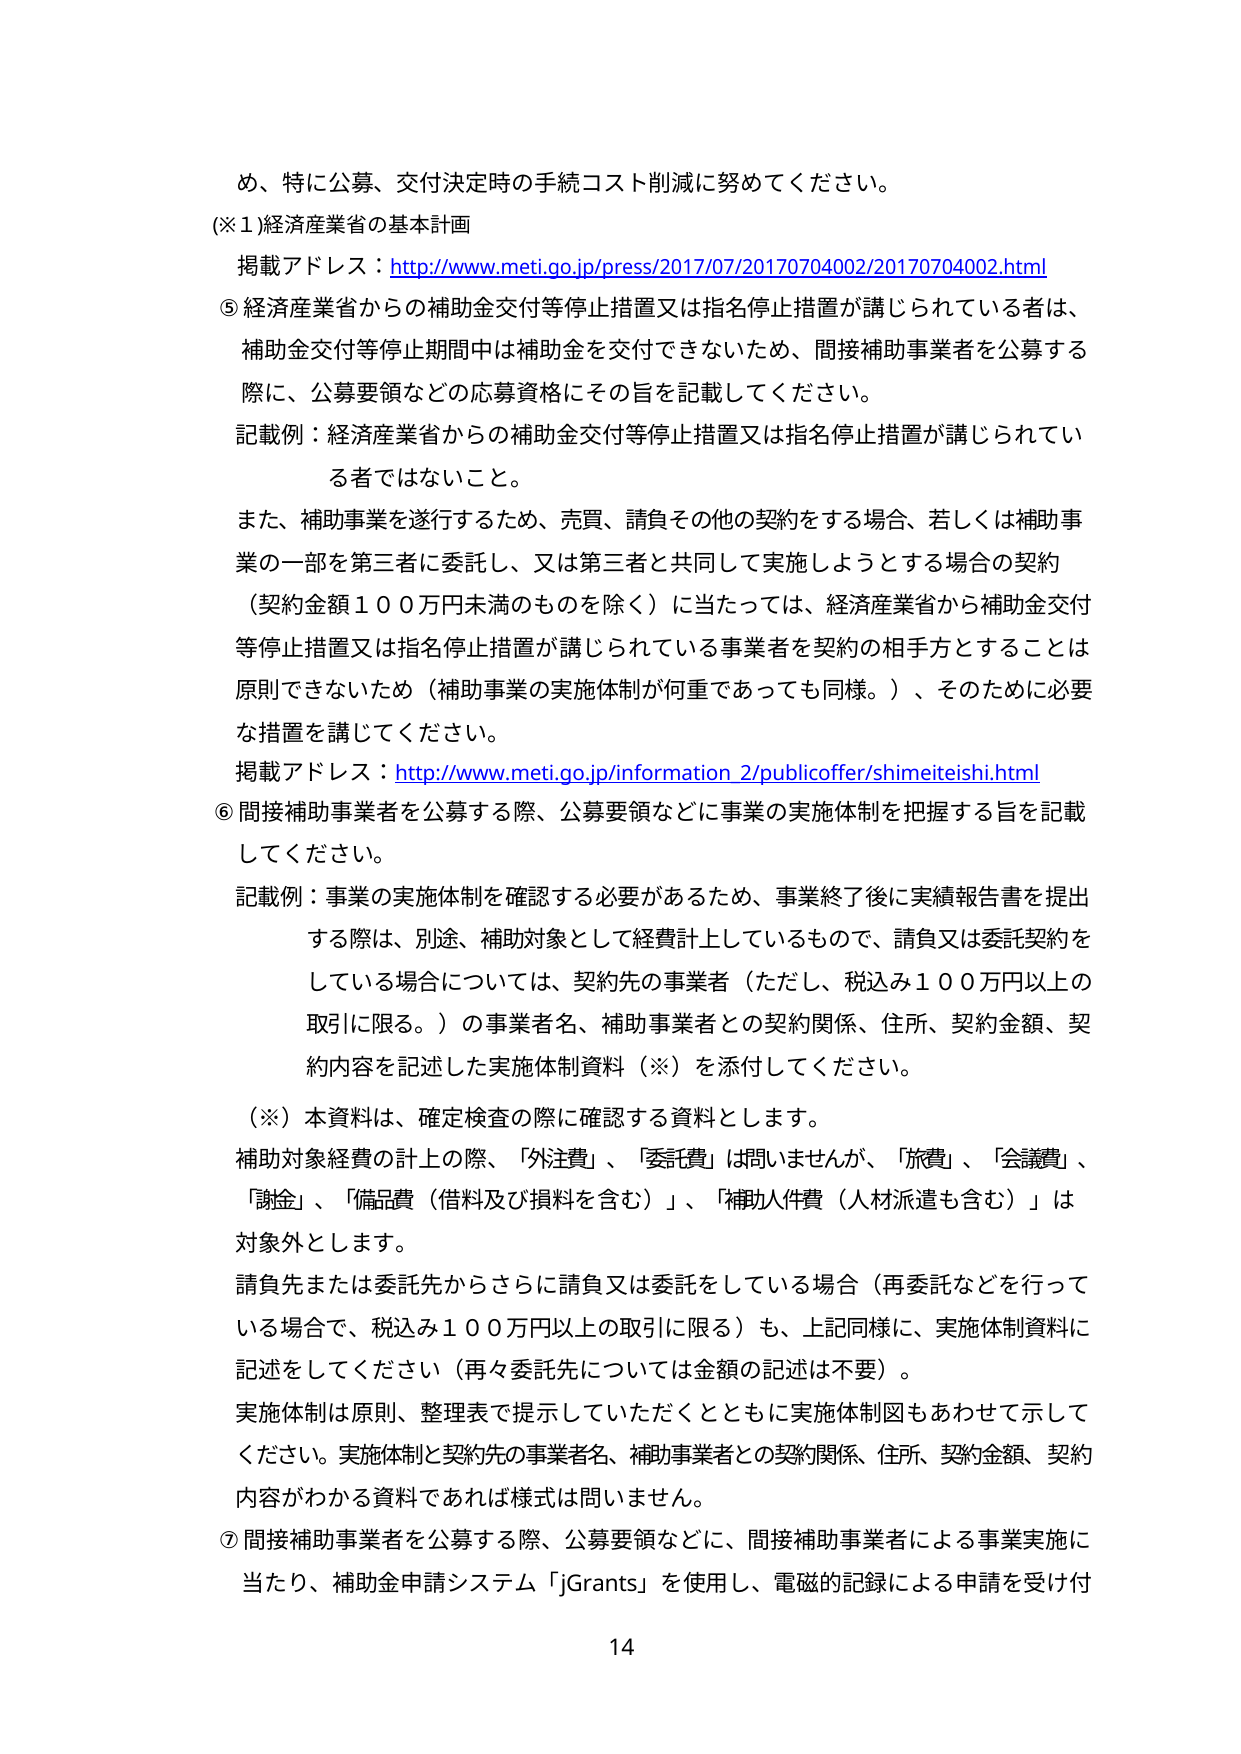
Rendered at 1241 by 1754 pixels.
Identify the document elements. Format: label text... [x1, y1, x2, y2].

text 記載例：事業の実施体制を確認する必要があるため、事業終了後に実績報告書を提出する際は、別途、補助対象として経費計上しているもので、請負又は委託契約をしている場合については、契約先の事業者（ただし、税込み１００万円以上の取引に限る。）の事業者名、補助事業者との契約関係、住所、契約金額、契約内容を記述した実施体制資料（※）を添付してください。 [235, 879, 1093, 1082]
text 「謝金」、「備品費（借料及び損料を含む）」、「補助人件費（人材派遣も含む）」は対象外とします。 [235, 1182, 1093, 1258]
text 請負先または委託先からさらに請負又は委託をしている場合（再委託などを行っている場合で、税込み１００万円以上の取引に限る）も、上記同様に、実施体制資料に記述をしてください（再々委託先については金額の記述は不要）。 [235, 1267, 1094, 1385]
text また、補助事業を遂行するため、売買、請負その他の契約をする場合、若しくは補助事業の一部を第三者に委託し、又は第三者と共同して実施しようとする場合の契約 [235, 502, 1093, 578]
text （契約金額１００万円未満のものを除く）に当たっては、経済産業省から補助金交付等停止措置又は指名停止措置が講じられている事業者を契約の相手方とすることは原則できないため（補助事業の実施体制が何重であっても同様。）、そのために必要な措置を講じてください。 [235, 587, 1093, 748]
text 掲載アドレス：http://www.meti.go.jp/information_2/publicoffer/shimeiteishi.html [235, 757, 1130, 786]
text 掲載アドレス：http://www.meti.go.jp/press/2017/07/20170704002/20170704002.html [237, 248, 1130, 281]
text 実施体制は原則、整理表で提示していただくとともに実施体制図もあわせて示してください。実施体制と契約先の事業者名、補助事業者との契約関係、住所、契約金額、契約内容がわかる資料であれば様式は問いません。 [235, 1394, 1093, 1513]
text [213, 164, 1093, 198]
text ⑥間接補助事業者を公募する際、公募要領などに事業の実施体制を把握する旨を記載してください。 [213, 794, 1093, 869]
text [218, 1522, 1093, 1598]
text 補助対象経費の計上の際、「外注費」、「委託費」は問いませんが、「旅費」、「会議費」、 [235, 1141, 1130, 1174]
text ⑤経済産業省からの補助金交付等停止措置又は指名停止措置が講じられている者は、補助金交付等停止期間中は補助金を交付できないため、間接補助事業者を公募する際に、公募要領などの応募資格にその旨を記載してください。 [218, 289, 1093, 408]
text （※）本資料は、確定検査の際に確認する資料とします。 [235, 1099, 1130, 1133]
text (※１)経済産業省の基本計画 [212, 208, 1130, 238]
text 記載例：経済産業省からの補助金交付等停止措置又は指名停止措置が講じられている者ではないこと。 [235, 417, 1093, 493]
